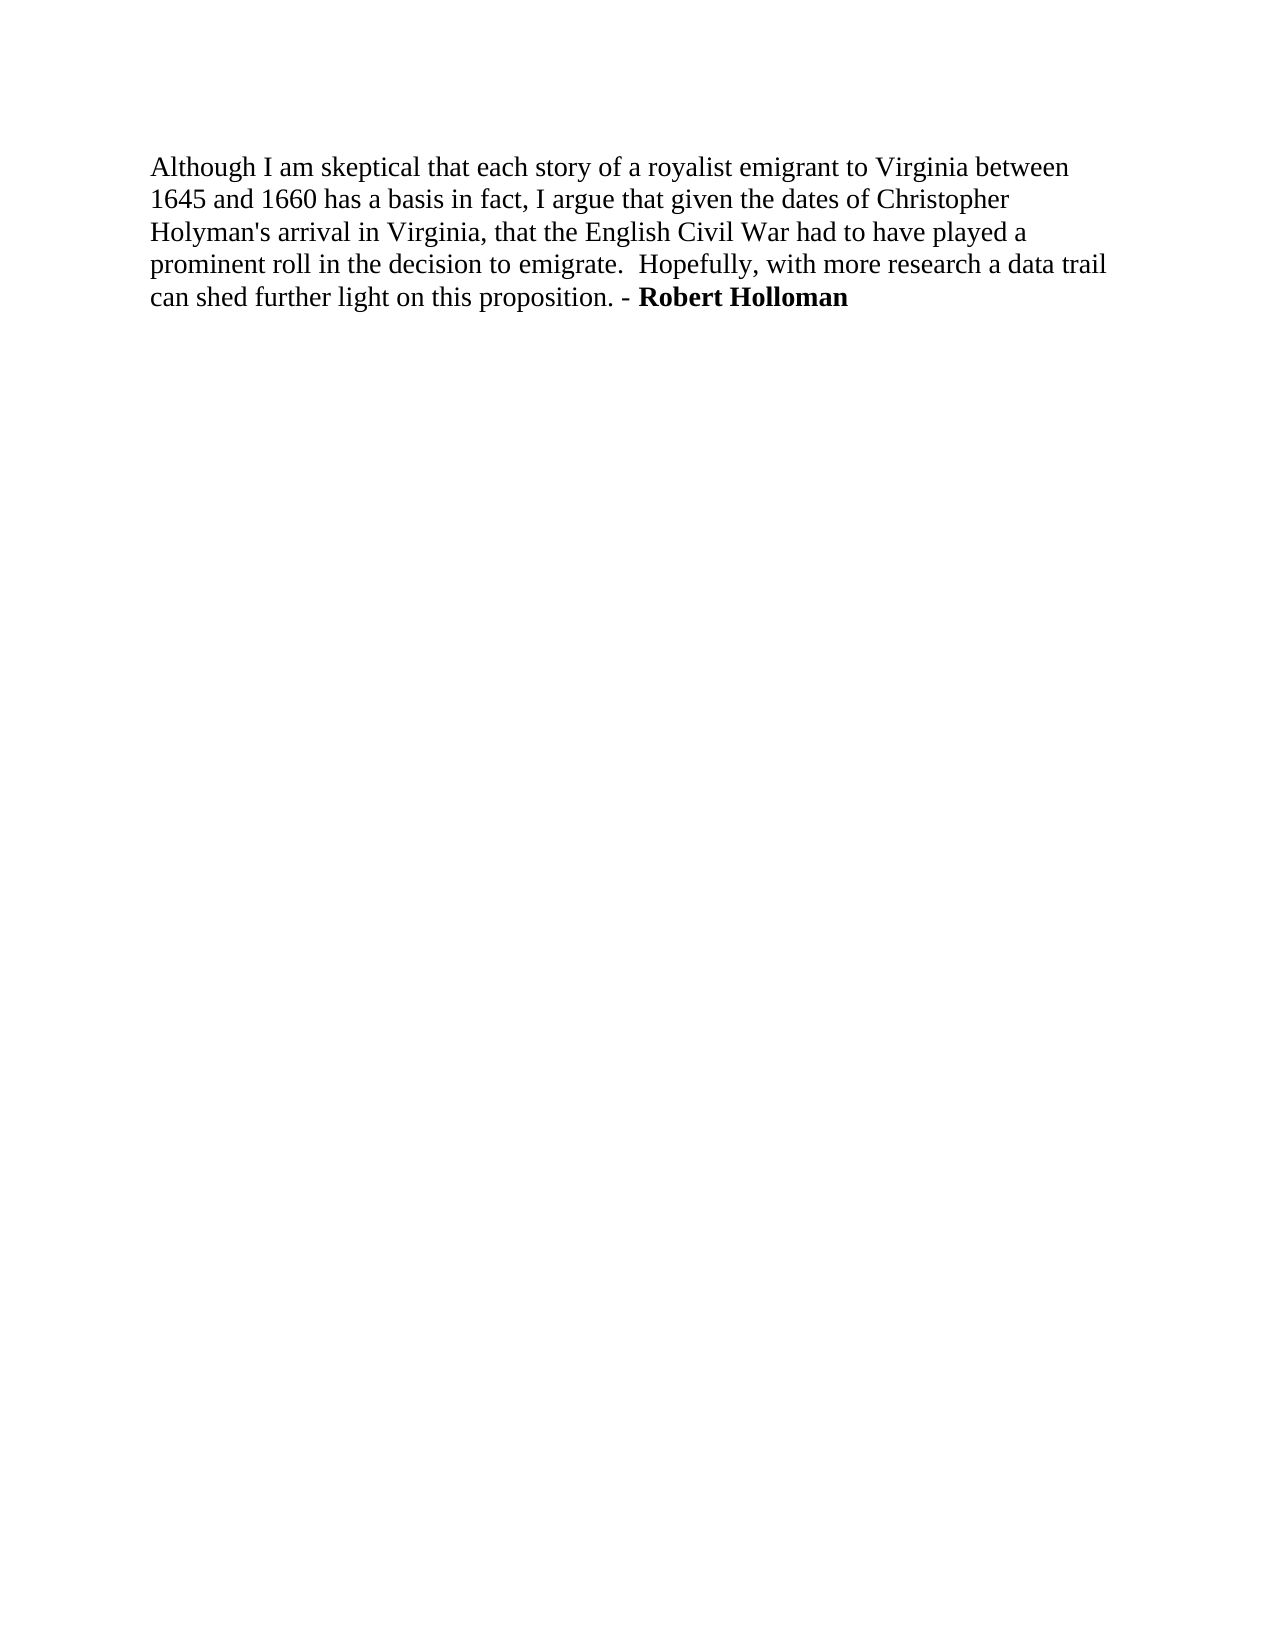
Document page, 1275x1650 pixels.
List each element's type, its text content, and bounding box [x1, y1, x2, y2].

text Although I am skeptical that each story of a royalist emigrant to Virginia between 1645 and 1660 has a basis in fact, I argue that given the dates of Christopher Holyman's arrival in Virginia, that the English Civil War had to have played a prominent roll in the decision to emigrate. Hopefully, with more research a data trail can shed further light on this proposition. - Robert Holloman [150, 150, 1125, 312]
